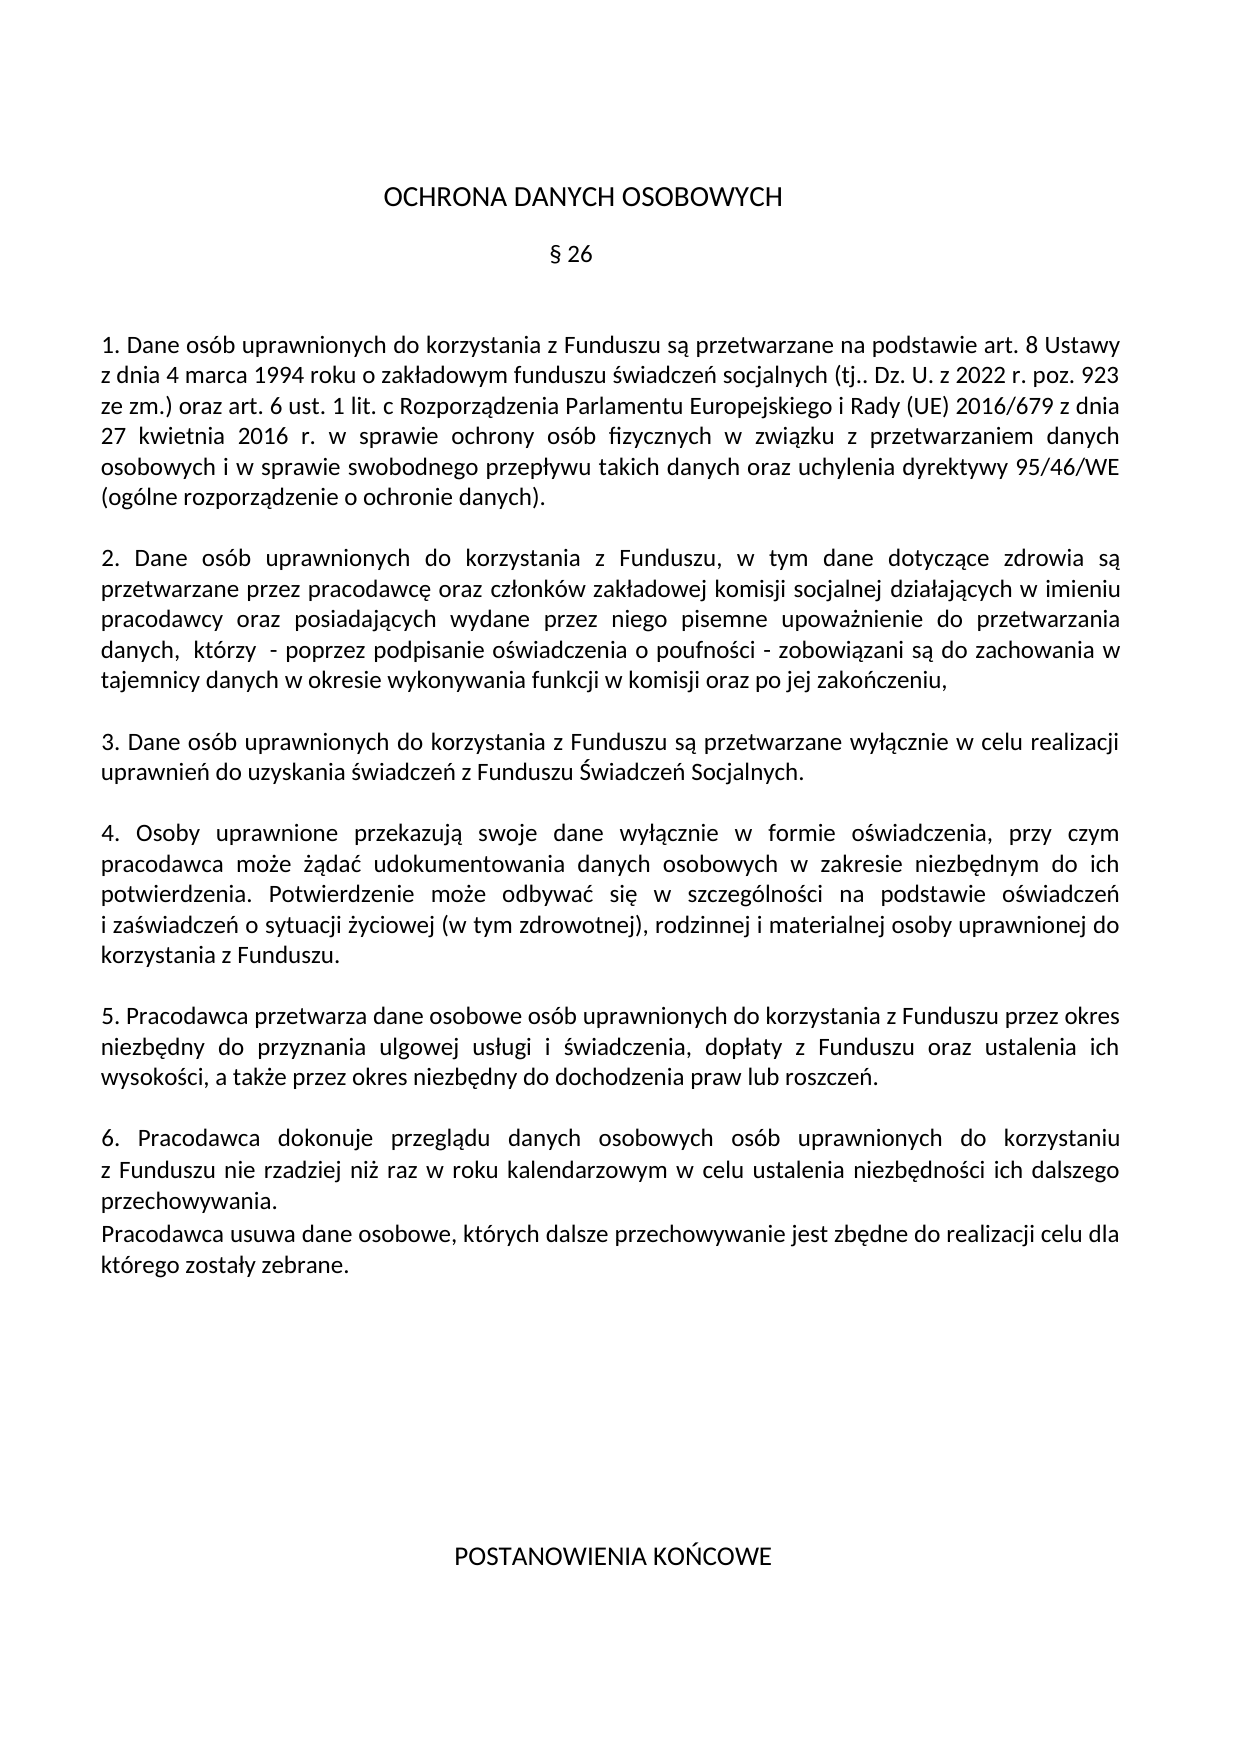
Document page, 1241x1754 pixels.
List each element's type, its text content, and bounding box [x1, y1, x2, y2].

text 3. Dane osób uprawnionych do korzystania z Funduszu są przetwarzane wyłącznie w celu realizacji uprawnień do uzyskania świadczeń z Funduszu Świadczeń Socjalnych. [101, 726, 1121, 787]
text 2. Dane osób uprawnionych do korzystania z Funduszu, w tym dane dotyczące zdrowia są przetwarzane przez pracodawcę oraz członków zakładowej komisji socjalnej działających w imieniu pracodawcy oraz posiadających wydane przez niego pisemne upoważnienie do przetwarzania danych, którzy - poprzez podpisanie oświadczenia o poufności - zobowiązani są do zachowania w tajemnicy danych w okresie wykonywania funkcji w komisji oraz po jej zakończeniu, [101, 542, 1121, 695]
text 6. Pracodawca dokonuje przeglądu danych osobowych osób uprawnionych do korzystaniu z Funduszu nie rzadziej niż raz w roku kalendarzowym w celu ustalenia niezbędności ich dalszego przechowywania. [101, 1122, 1121, 1216]
text Pracodawca usuwa dane osobowe, których dalsze przechowywanie jest zbędne do realizacji celu dla którego zostały zebrane. [101, 1218, 1121, 1279]
text OCHRONA DANYCH OSOBOWYCH [258, 178, 1124, 213]
text 1. Dane osób uprawnionych do korzystania z Funduszu są przetwarzane na podstawie art. 8 Ustawy z dnia 4 marca 1994 roku o zakładowym funduszu świadczeń socjalnych (tj.. Dz. U. z 2022 r. poz. 923 ze zm.) oraz art. 6 ust. 1 lit. c Rozporządzenia Parlamentu Europejskiego i Rady (UE) 2016/679 z dnia 27 kwietnia 2016 r. w sprawie ochrony osób fizycznych w związku z przetwarzaniem danych osobowych i w sprawie swobodnego przepływu takich danych oraz uchylenia dyrektywy 95/46/WE (ogólne rozporządzenie o ochronie danych). [101, 329, 1121, 512]
text POSTANOWIENIA KOŃCOWE [99, 1539, 1127, 1572]
text 5. Pracodawca przetwarza dane osobowe osób uprawnionych do korzystania z Funduszu przez okres niezbędny do przyznania ulgowej usługi i świadczenia, dopłaty z Funduszu oraz ustalenia ich wysokości, a także przez okres niezbędny do dochodzenia praw lub roszczeń. [101, 1000, 1121, 1092]
text § 26 [258, 238, 1124, 268]
text 4. Osoby uprawnione przekazują swoje dane wyłącznie w formie oświadczenia, przy czym pracodawca może żądać udokumentowania danych osobowych w zakresie niezbędnym do ich potwierdzenia. Potwierdzenie może odbywać się w szczególności na podstawie oświadczeń i zaświadczeń o sytuacji życiowej (w tym zdrowotnej), rodzinnej i materialnej osoby uprawnionej do korzystania z Funduszu. [101, 817, 1121, 970]
